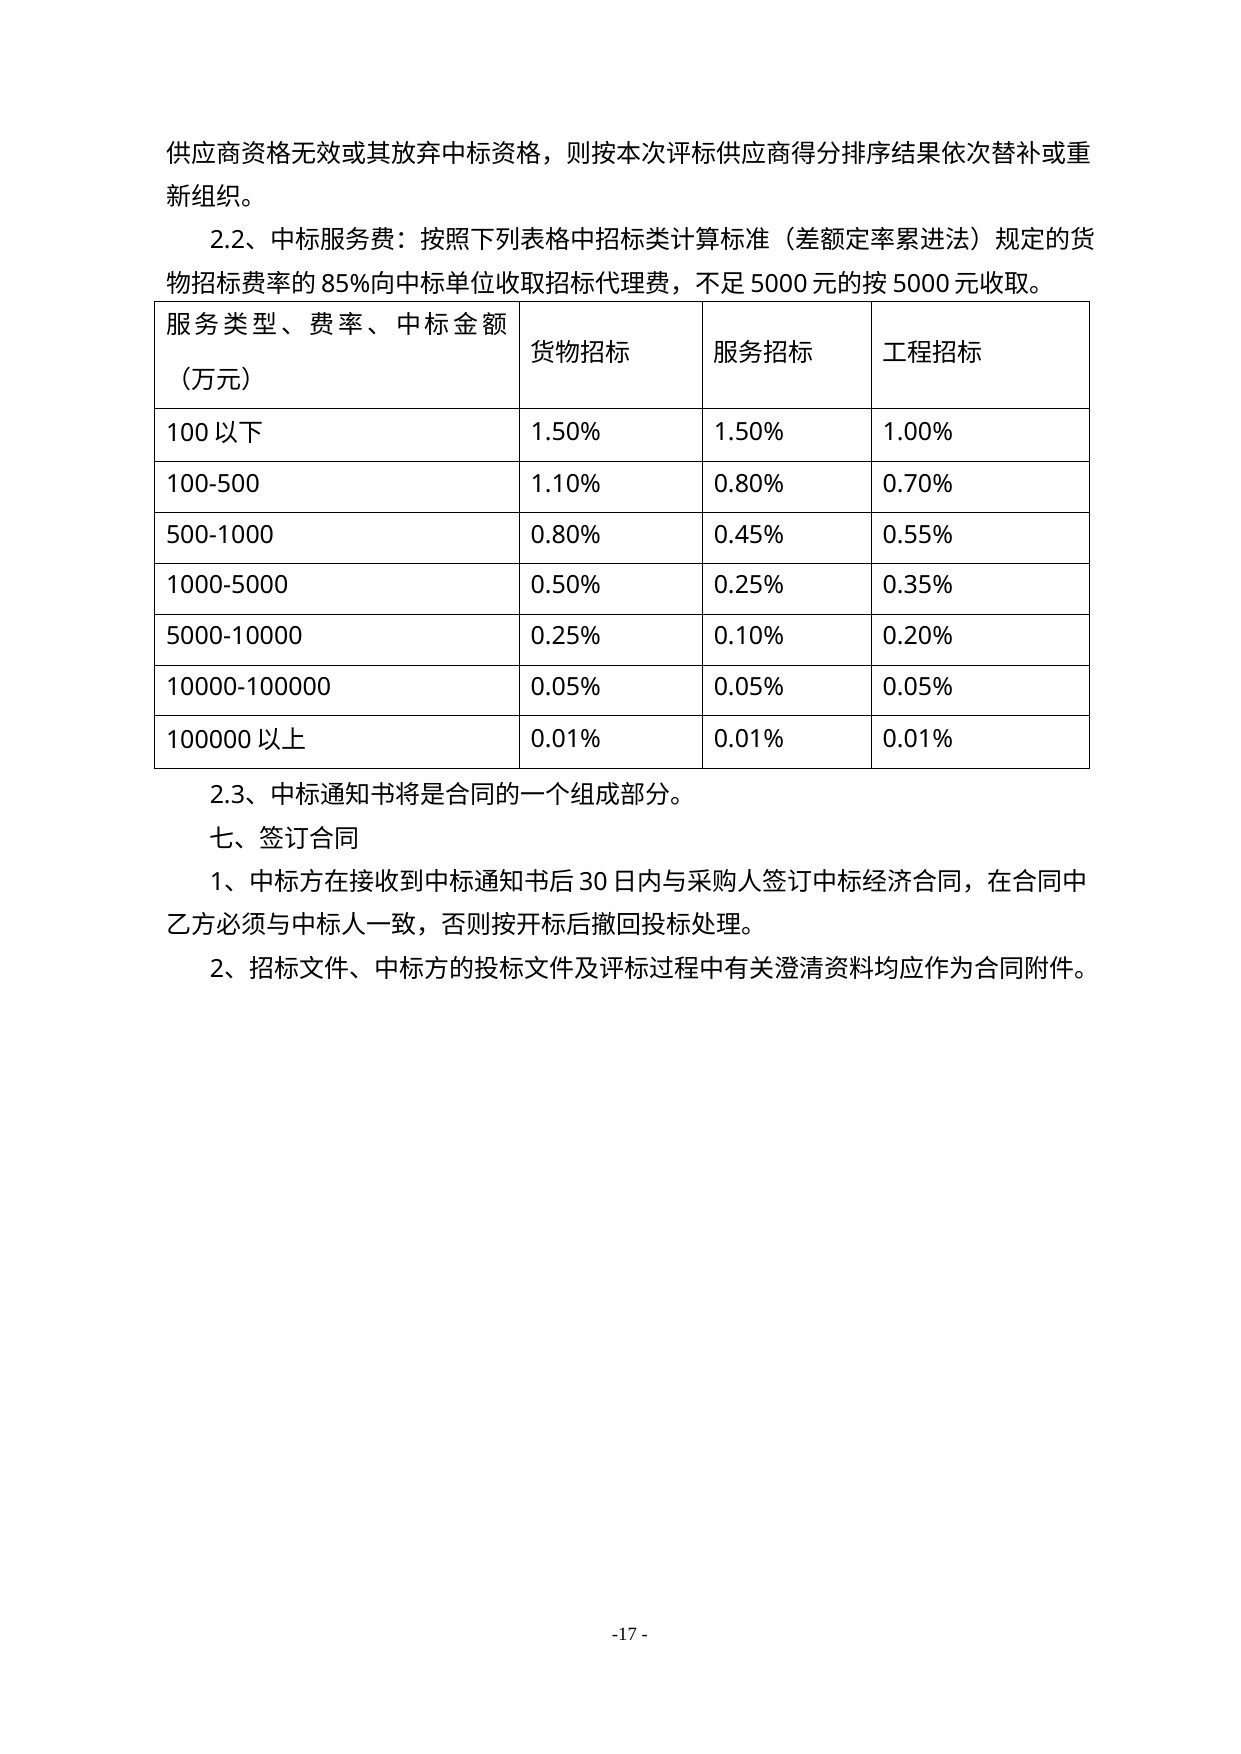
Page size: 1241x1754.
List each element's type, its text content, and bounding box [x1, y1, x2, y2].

table_cell 0.80% [703, 462, 871, 512]
table_cell 0.05% [872, 666, 1089, 715]
table_cell 0.10% [703, 615, 871, 664]
table_cell 0.01% [872, 716, 1089, 768]
table_cell 0.01% [703, 716, 871, 768]
text 七、签订合同 [166, 813, 1111, 856]
table_cell 100000以上 [155, 716, 519, 768]
table_cell 0.20% [872, 615, 1089, 664]
table_cell 0.55% [872, 513, 1089, 563]
table_cell 0.05% [520, 666, 702, 715]
table_header 服务招标 [703, 302, 871, 408]
table_cell 0.25% [703, 564, 871, 614]
table_cell 500-1000 [155, 513, 519, 563]
table_cell 0.50% [520, 564, 702, 614]
table_header 货物招标 [520, 302, 702, 408]
table_cell 0.05% [703, 666, 871, 715]
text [166, 127, 1111, 214]
table_cell 0.45% [703, 513, 871, 563]
table_cell 1000-5000 [155, 564, 519, 614]
table_cell 10000-100000 [155, 666, 519, 715]
table_cell 0.70% [872, 462, 1089, 512]
table_cell 100-500 [155, 462, 519, 512]
table_cell 1.10% [520, 462, 702, 512]
table_cell 0.35% [872, 564, 1089, 614]
text 1、中标方在接收到中标通知书后30日内与采购人签订中标经济合同，在合同中乙方必须与中标人一致，否则按开标后撤回投标处理。 [166, 856, 1111, 943]
text 2.2、中标服务费：按照下列表格中招标类计算标准（差额定率累进法）规定的货物招标费率的85%向中标单位收取招标代理费，不足5000元的按5000元收取。 [166, 214, 1111, 301]
table_header 工程招标 [872, 302, 1089, 408]
table_cell 100以下 [155, 409, 519, 461]
table_header 服务类型、费率、中标金额（万元） [155, 302, 519, 408]
table_cell 0.01% [520, 716, 702, 768]
table_cell 0.80% [520, 513, 702, 563]
text 2.3、中标通知书将是合同的一个组成部分。 [166, 769, 1111, 813]
table_cell 1.50% [703, 409, 871, 461]
table_cell 5000-10000 [155, 615, 519, 664]
table_cell 1.00% [872, 409, 1089, 461]
table_cell 0.25% [520, 615, 702, 664]
table_cell 1.50% [520, 409, 702, 461]
text 2、招标文件、中标方的投标文件及评标过程中有关澄清资料均应作为合同附件。 [166, 943, 1111, 986]
